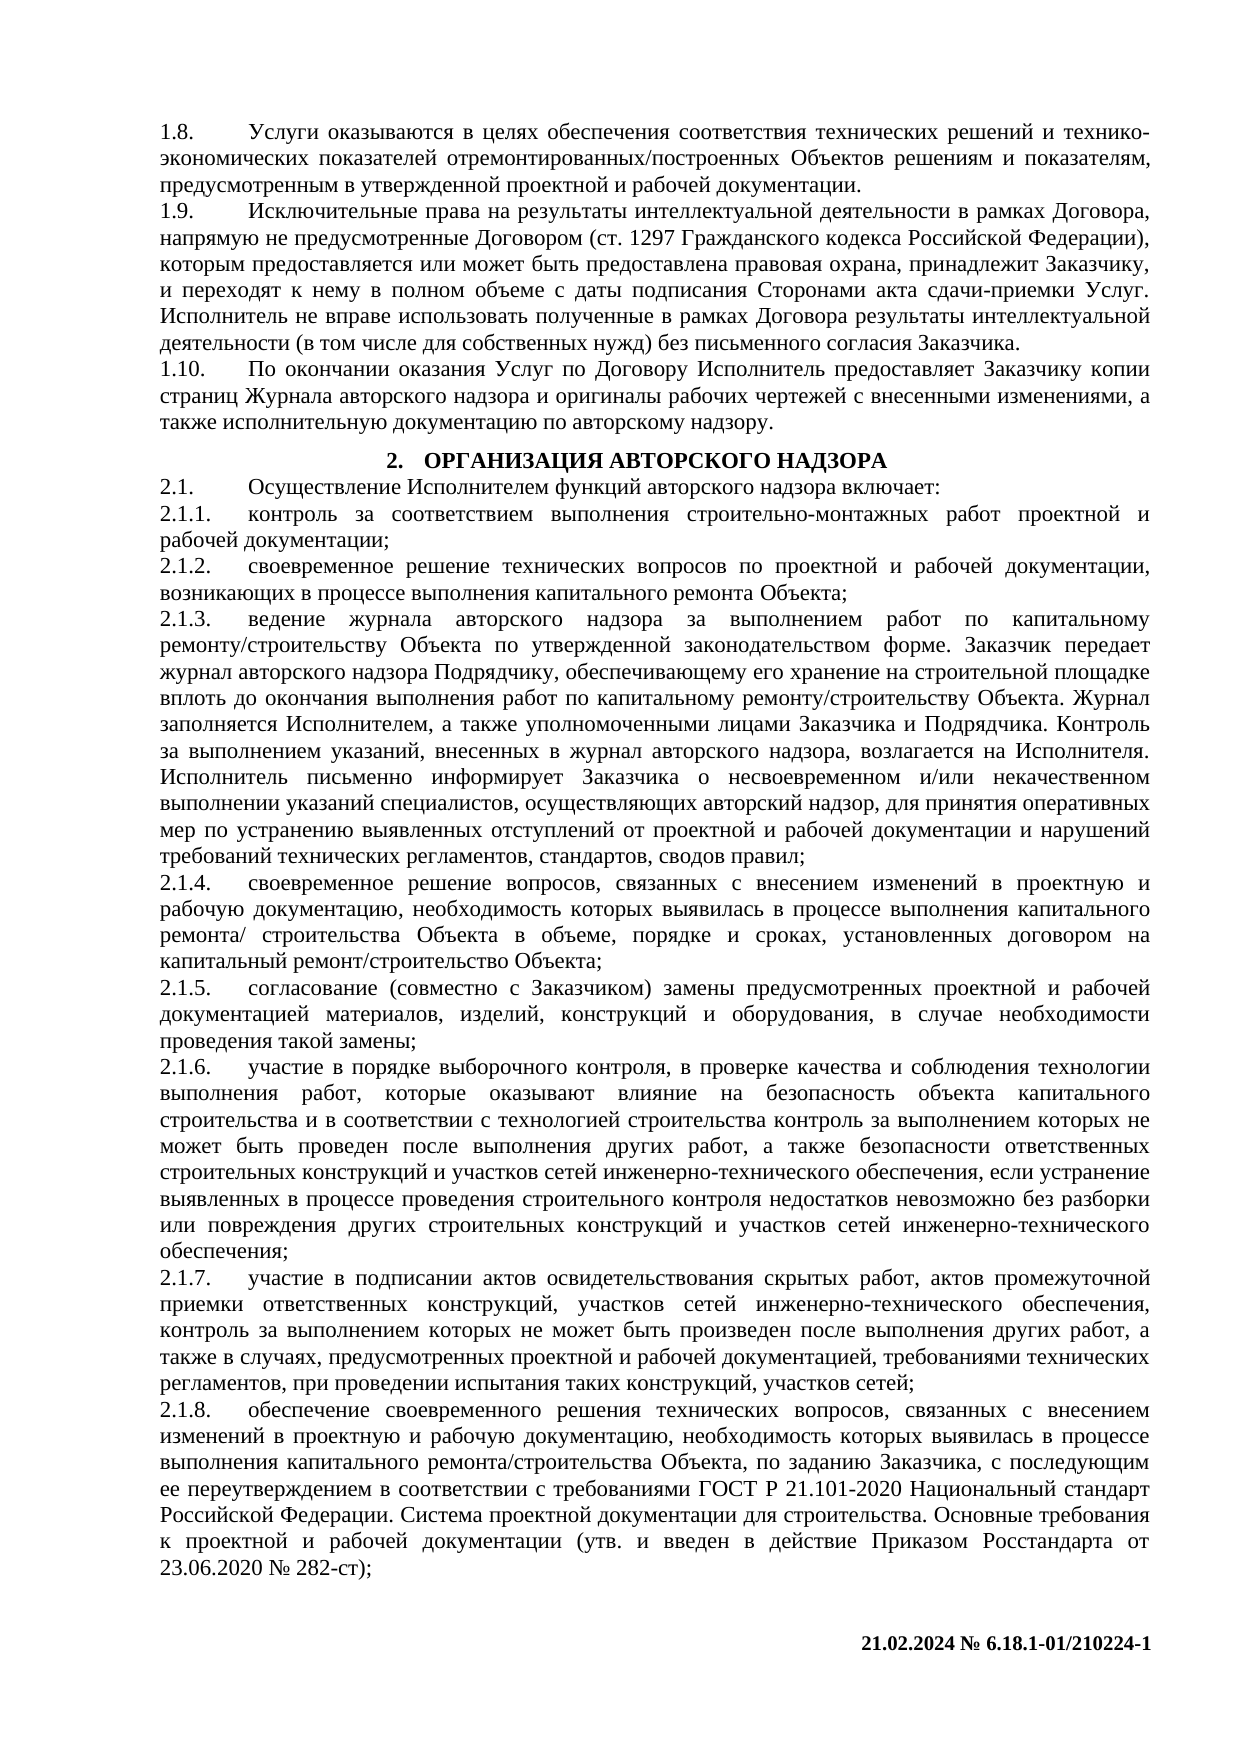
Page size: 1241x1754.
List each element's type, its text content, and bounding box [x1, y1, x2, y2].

list своевременное решение технических вопросов по проектной и рабочей документации, возникающих в процессе выполнения капитального ремонта Объекта; [159, 552, 1152, 605]
list Услуги оказываются в целях обеспечения соответствия технических решений и технико-экономических показателей отремонтированных/построенных Объектов решениям и показателям, предусмотренным в утвержденной проектной и рабочей документации. [159, 118, 1152, 197]
list Исключительные права на результаты интеллектуальной деятельности в рамках Договора, напрямую не предусмотренные Договором (ст. 1297 Гражданского кодекса Российской Федерации), которым предоставляется или может быть предоставлена правовая охрана, принадлежит Заказчику, и переходят к нему в полном объеме с даты подписания Сторонами акта сдачи-приемки Услуг. Исполнитель не вправе использовать полученные в рамках Договора результаты интеллектуальной деятельности (в том числе для собственных нужд) без письменного согласия Заказчика. [159, 197, 1152, 355]
list участие в порядке выборочного контроля, в проверке качества и соблюдения технологии выполнения работ, которые оказывают влияние на безопасность объекта капитального строительства и в соответствии с технологией строительства контроль за выполнением которых не может быть проведен после выполнения других работ, а также безопасности ответственных строительных конструкций и участков сетей инженерно-технического обеспечения, если устранение выявленных в процессе проведения строительного контроля недостатков невозможно без разборки или повреждения других строительных конструкций и участков сетей инженерно-технического обеспечения; [159, 1053, 1152, 1264]
list контроль за соответствием выполнения строительно-монтажных работ проектной и рабочей документации; [159, 499, 1152, 552]
list По окончании оказания Услуг по Договору Исполнитель предоставляет Заказчику копии страниц Журнала авторского надзора и оригиналы рабочих чертежей с внесенными изменениями, а также исполнительную документацию по авторскому надзору. [159, 355, 1152, 434]
list обеспечение своевременного решения технических вопросов, связанных с внесением изменений в проектную и рабочую документацию, необходимость которых выявилась в процессе выполнения капитального ремонта/строительства Объекта, по заданию Заказчика, с последующим ее переутверждением в соответствии с требованиями ГОСТ Р 21.101-2020 Национальный стандарт Российской Федерации. Система проектной документации для строительства. Основные требования к проектной и рабочей документации (утв. и введен в действие Приказом Росстандарта от 23.06.2020 № 282-ст); [159, 1396, 1152, 1580]
list Осуществление Исполнителем функций авторского надзора включает: [159, 473, 1152, 499]
list ведение журнала авторского надзора за выполнением работ по капитальному ремонту/строительству Объекта по утвержденной законодательством форме. Заказчик передает журнал авторского надзора Подрядчику, обеспечивающему его хранение на строительной площадке вплоть до окончания выполнения работ по капитальному ремонту/строительству Объекта. Журнал заполняется Исполнителем, а также уполномоченными лицами Заказчика и Подрядчика. Контроль за выполнением указаний, внесенных в журнал авторского надзора, возлагается на Исполнителя. Исполнитель письменно информирует Заказчика о несвоевременном и/или некачественном выполнении указаний специалистов, осуществляющих авторский надзор, для принятия оперативных мер по устранению выявленных отступлений от проектной и рабочей документации и нарушений требований технических регламентов, стандартов, сводов правил; [159, 605, 1152, 868]
list участие в подписании актов освидетельствования скрытых работ, актов промежуточной приемки ответственных конструкций, участков сетей инженерно-технического обеспечения, контроль за выполнением которых не может быть произведен после выполнения других работ, а также в случаях, предусмотренных проектной и рабочей документацией, требованиями технических регламентов, при проведении испытания таких конструкций, участков сетей; [159, 1264, 1152, 1396]
list согласование (совместно с Заказчиком) замены предусмотренных проектной и рабочей документацией материалов, изделий, конструкций и оборудования, в случае необходимости проведения такой замены; [159, 974, 1152, 1053]
list ОРГАНИЗАЦИЯ АВТОРСКОГО НАДЗОРА [122, 447, 1152, 473]
list своевременное решение вопросов, связанных с внесением изменений в проектную и рабочую документацию, необходимость которых выявилась в процессе выполнения капитального ремонта/ строительства Объекта в объеме, порядке и сроках, установленных договором на капитальный ремонт/строительство Объекта; [159, 868, 1152, 974]
